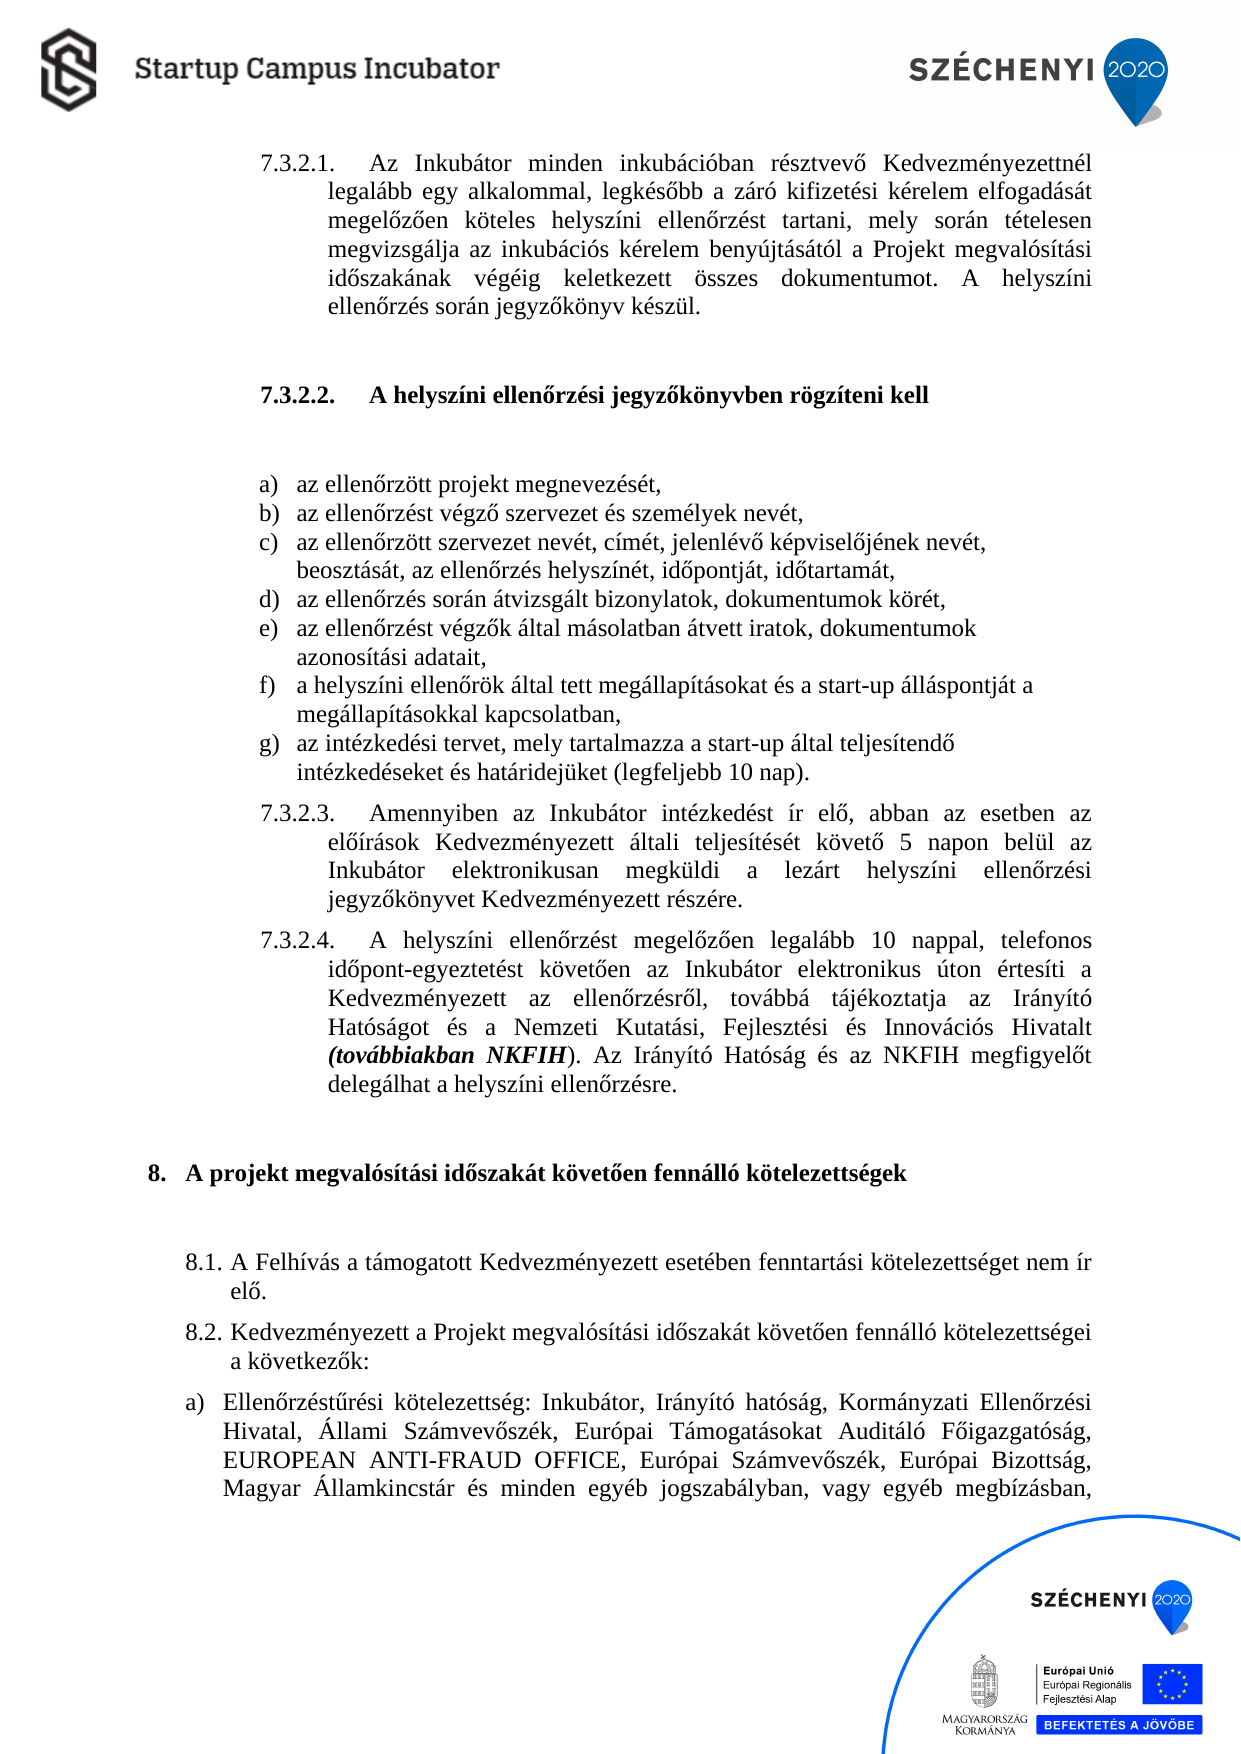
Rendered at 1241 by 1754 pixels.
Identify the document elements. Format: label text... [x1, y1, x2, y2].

picture [0, 12, 529, 134]
text az ellenőrzés során átvizsgált bizonylatok, dokumentumok körét, [259, 584, 1093, 613]
text az ellenőrzött projekt megnevezését, [259, 469, 1093, 498]
subtitle A Felhívás a támogatott Kedvezményezett esetében fenntartási kötelezettséget nem ír elő. [185, 1247, 1093, 1305]
text az ellenőrzést végző szervezet és személyek nevét, [259, 498, 1093, 527]
subtitle A projekt megvalósítási időszakát követően fennálló kötelezettségek [148, 1158, 1093, 1187]
picture [847, 1495, 1241, 1754]
text az ellenőrzött szervezet nevét, címét, jelenlévő képviselőjének nevét, beosztását, az ellenőrzés helyszínét, időpontját, időtartamát, [259, 527, 1093, 584]
picture [847, 0, 1239, 152]
subtitle A helyszíni ellenőrzést megelőzően legalább 10 nappal, telefonos időpont-egyeztetést követően az Inkubátor elektronikus úton értesíti a Kedvezményezett az ellenőrzésről, továbbá tájékoztatja az Irányító Hatóságot és a Nemzeti Kutatási, Fejlesztési és Innovációs Hivatalt (továbbiakban NKFIH). Az Irányító Hatóság és az NKFIH megfigyelőt delegálhat a helyszíni ellenőrzésre. [260, 926, 1093, 1098]
text az intézkedési tervet, mely tartalmazza a start-up által teljesítendő intézkedéseket és határidejüket (legfeljebb 10 nap). [259, 728, 1093, 786]
text az ellenőrzést végzők által másolatban átvett iratok, dokumentumok azonosítási adatait, [259, 613, 1093, 671]
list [185, 1387, 1093, 1502]
subtitle A helyszíni ellenőrzési jegyzőkönyvben rögzíteni kell [260, 380, 1093, 409]
text a helyszíni ellenőrök által tett megállapításokat és a start-up álláspontját a megállapításokkal kapcsolatban, [259, 671, 1093, 728]
subtitle Az Inkubátor minden inkubációban résztvevő Kedvezményezettnél legalább egy alkalommal, legkésőbb a záró kifizetési kérelem elfogadását megelőzően köteles helyszíni ellenőrzést tartani, mely során tételesen megvizsgálja az inkubációs kérelem benyújtásától a Projekt megvalósítási időszakának végéig keletkezett összes dokumentumot. A helyszíni ellenőrzés során jegyzőkönyv készül. [260, 148, 1093, 320]
subtitle Amennyiben az Inkubátor intézkedést ír elő, abban az esetben az előírások Kedvezményezett általi teljesítését követő 5 napon belül az Inkubátor elektronikusan megküldi a lezárt helyszíni ellenőrzési jegyzőkönyvet Kedvezményezett részére. [260, 798, 1093, 913]
subtitle Kedvezményezett a Projekt megvalósítási időszakát követően fennálló kötelezettségei a következők: [185, 1317, 1093, 1375]
